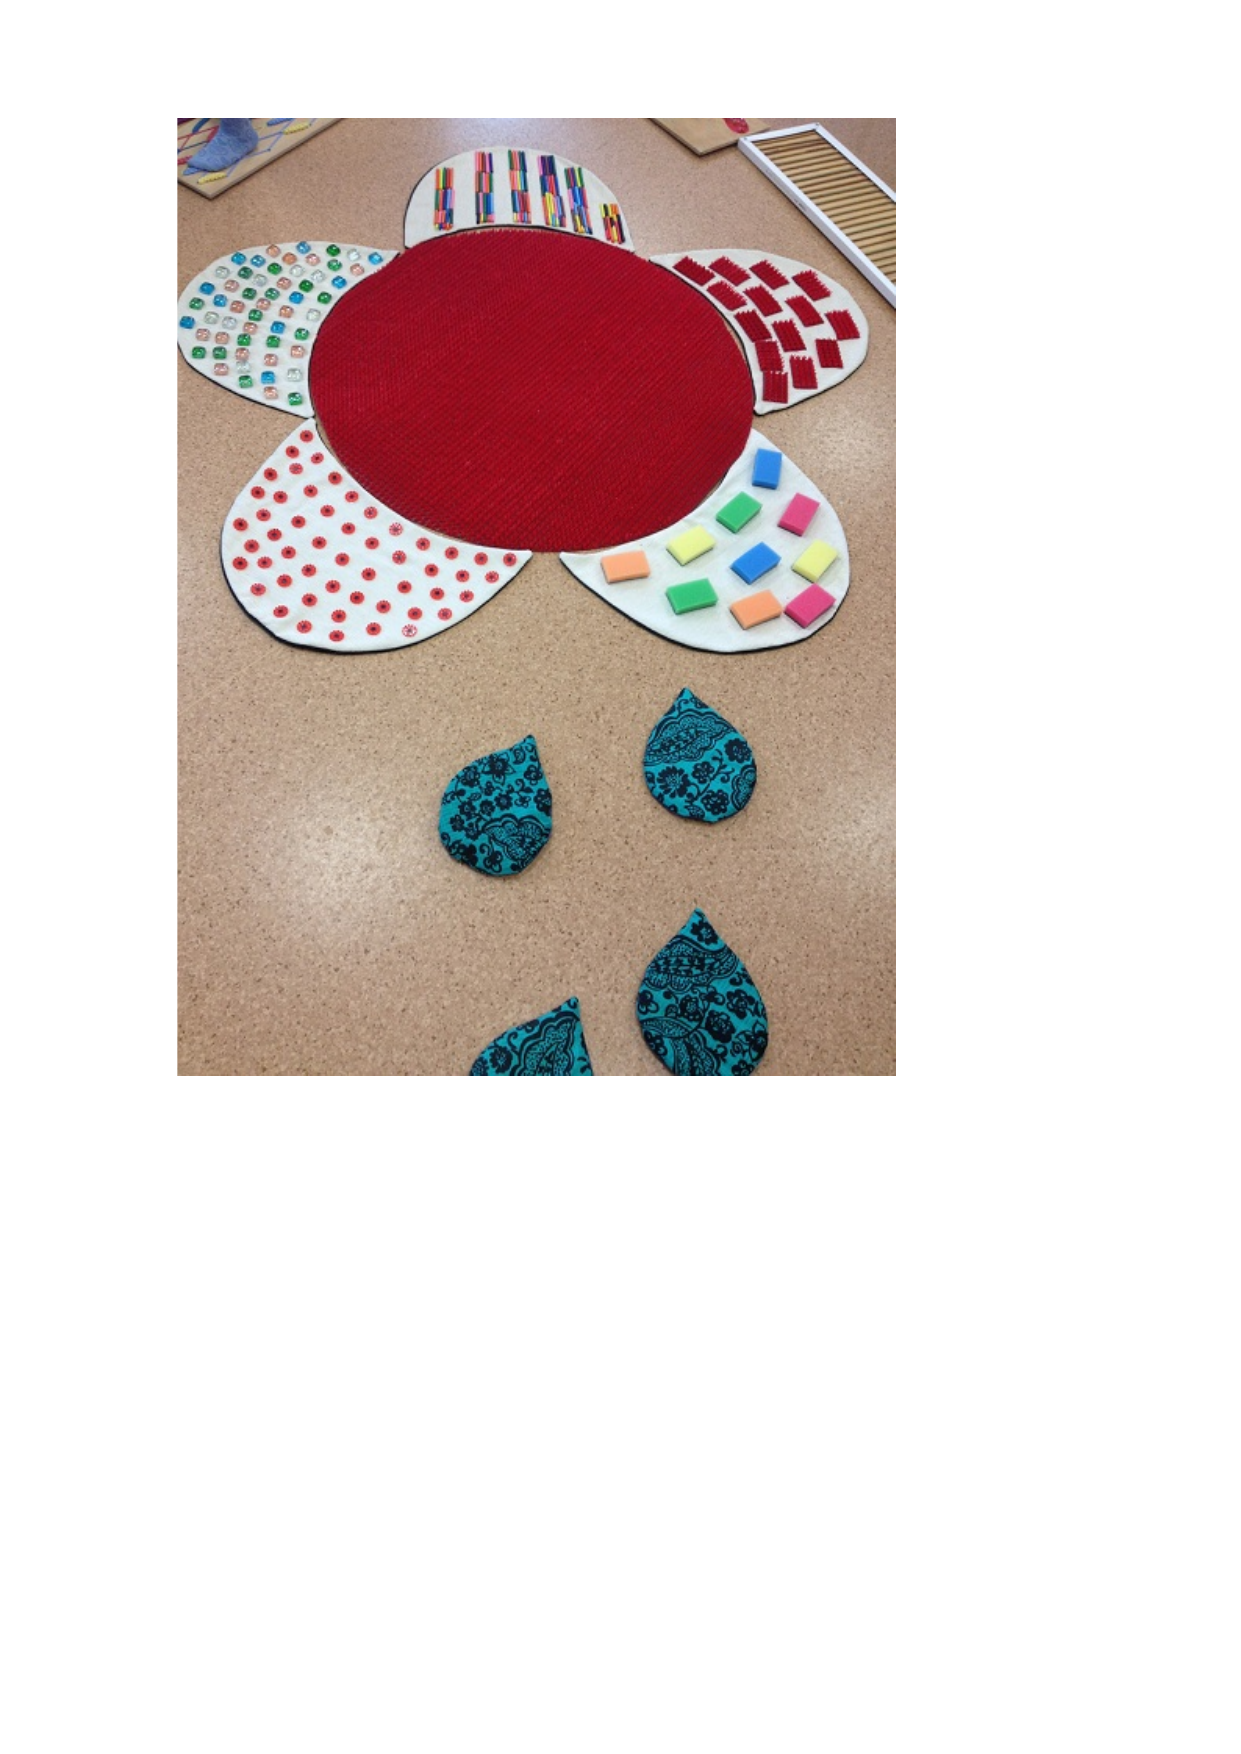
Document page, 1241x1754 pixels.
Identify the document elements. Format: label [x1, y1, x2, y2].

picture [177, 118, 896, 1076]
